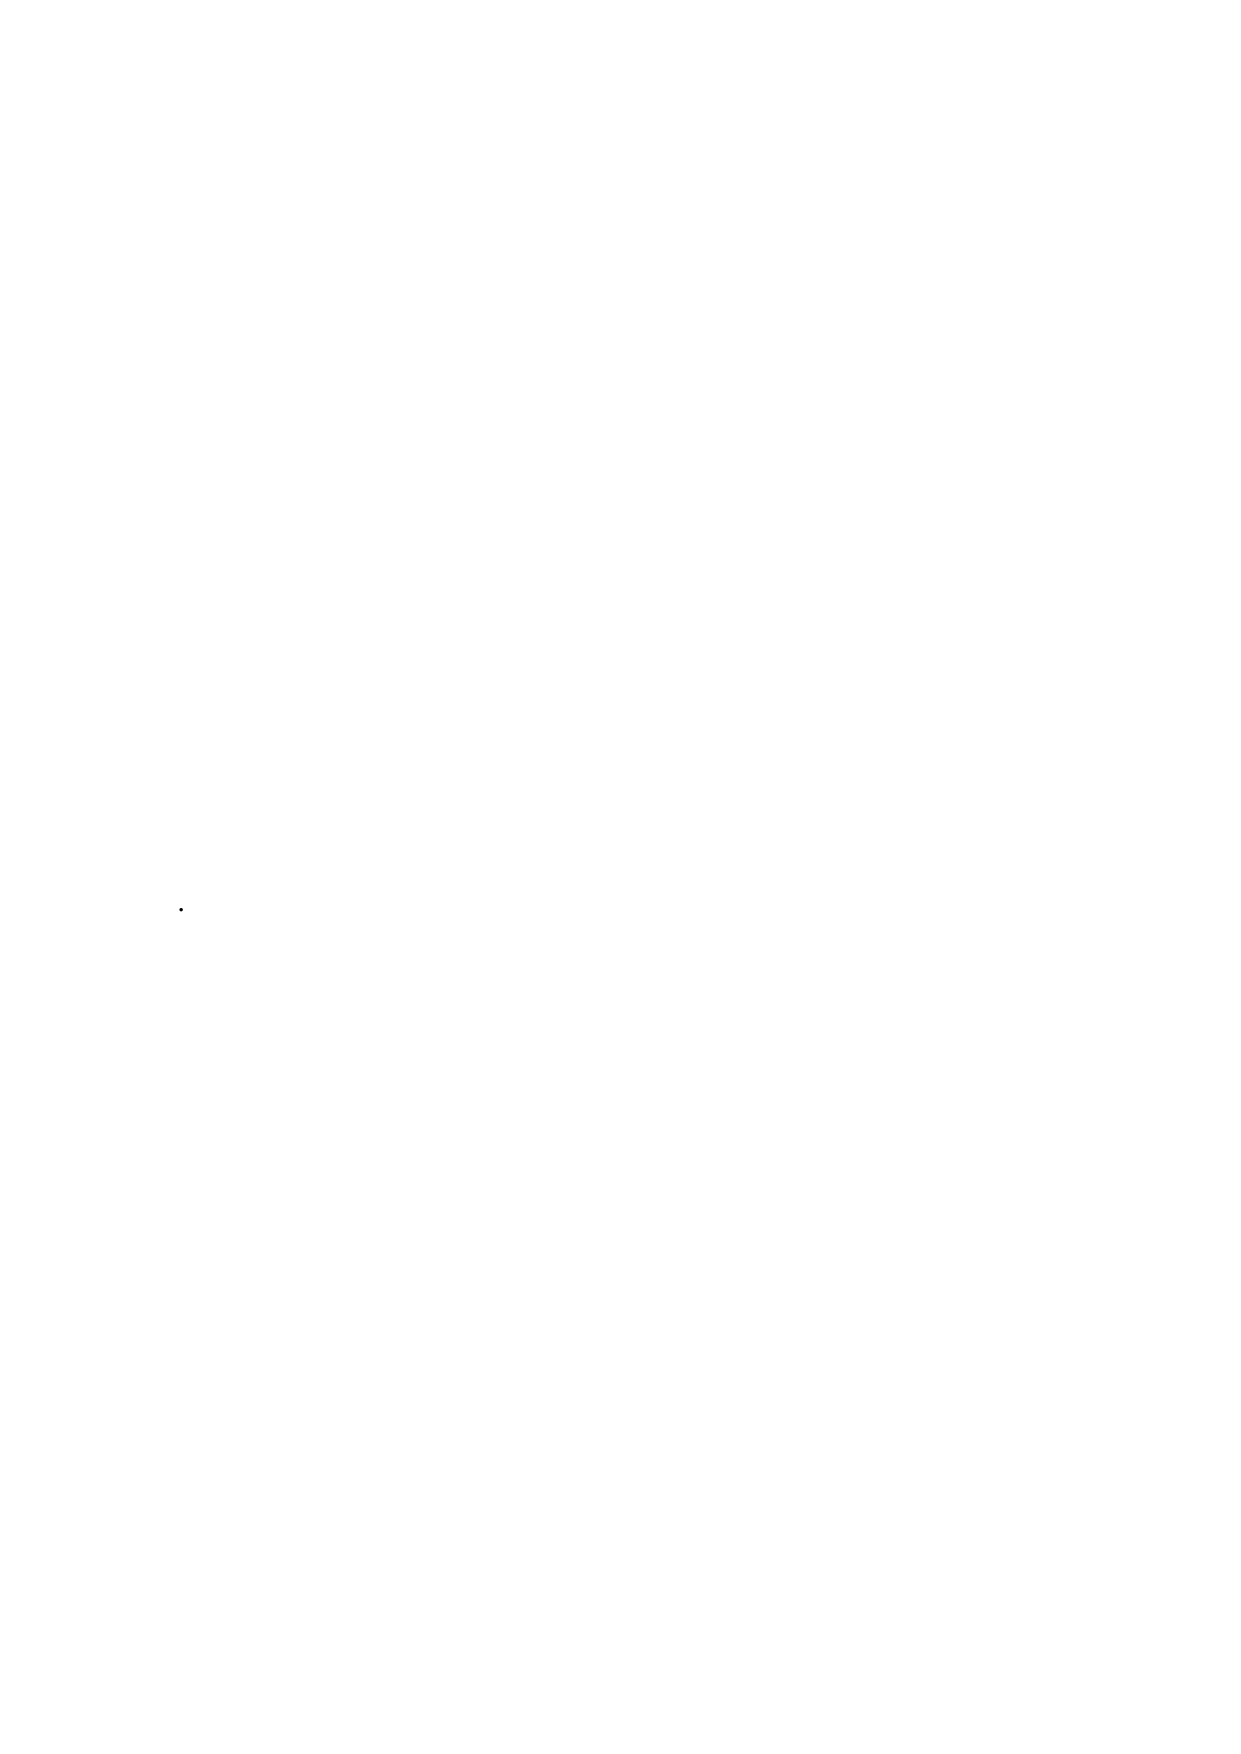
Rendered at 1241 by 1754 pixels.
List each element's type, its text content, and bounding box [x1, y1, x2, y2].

text . [177, 884, 1152, 917]
